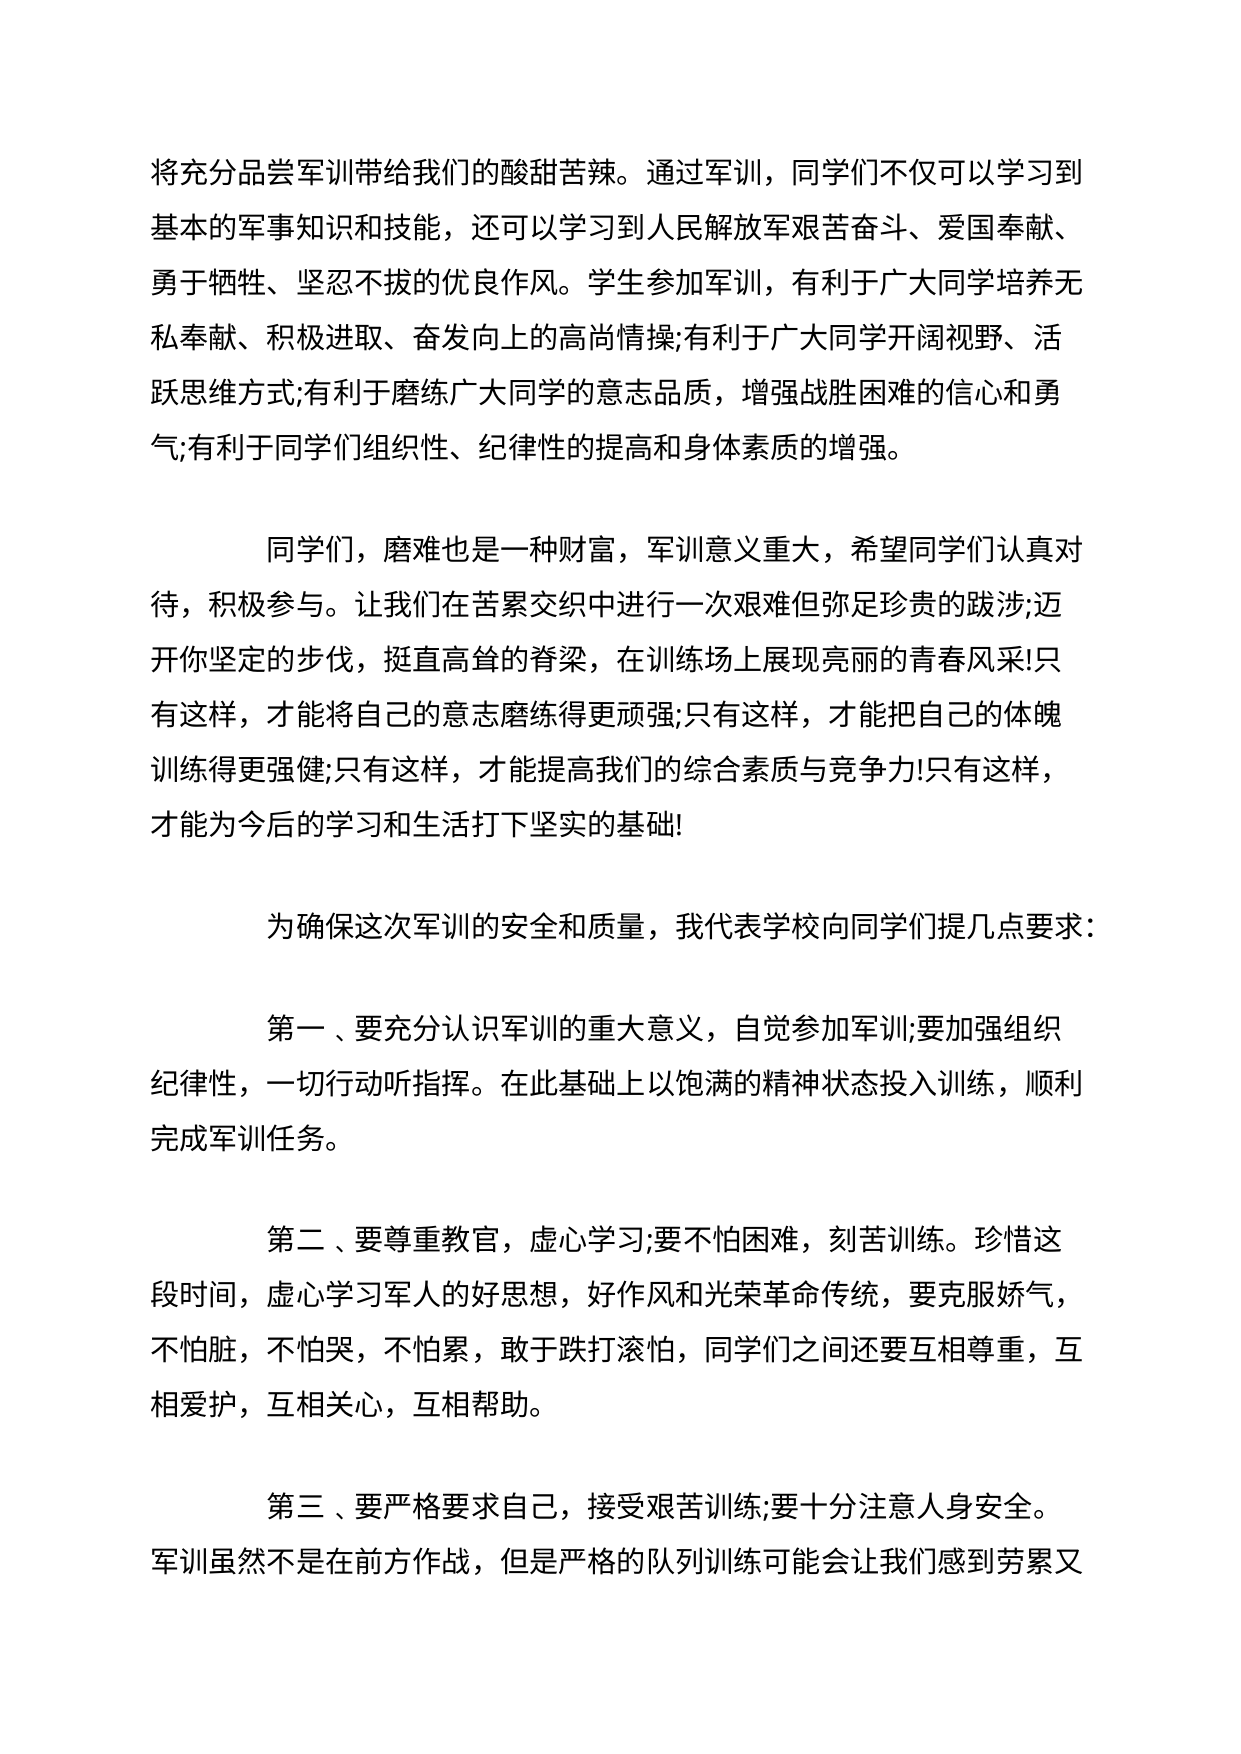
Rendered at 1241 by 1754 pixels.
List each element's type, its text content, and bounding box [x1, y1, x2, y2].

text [150, 150, 1090, 467]
text 同学们，磨难也是一种财富，军训意义重大，希望同学们认真对待，积极参与。让我们在苦累交织中进行一次艰难但弥足珍贵的跋涉;迈开你坚定的步伐，挺直高耸的脊梁，在训练场上展现亮丽的青春风采!只有这样，才能将自己的意志磨练得更顽强;只有这样，才能把自己的体魄训练得更强健;只有这样，才能提高我们的综合素质与竞争力!只有这样，才能为今后的学习和生活打下坚实的基础! [150, 527, 1090, 844]
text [150, 1483, 1090, 1581]
text 第二﹑要尊重教官，虚心学习;要不怕困难，刻苦训练。珍惜这段时间，虚心学习军人的好思想，好作风和光荣革命传统，要克服娇气，不怕脏，不怕哭，不怕累，敢于跌打滚怕，同学们之间还要互相尊重，互相爱护，互相关心，互相帮助。 [150, 1217, 1090, 1424]
text 为确保这次军训的安全和质量，我代表学校向同学们提几点要求： [150, 903, 1090, 946]
text 第一﹑要充分认识军训的重大意义，自觉参加军训;要加强组织纪律性，一切行动听指挥。在此基础上以饱满的精神状态投入训练，顺利完成军训任务。 [150, 1005, 1090, 1157]
